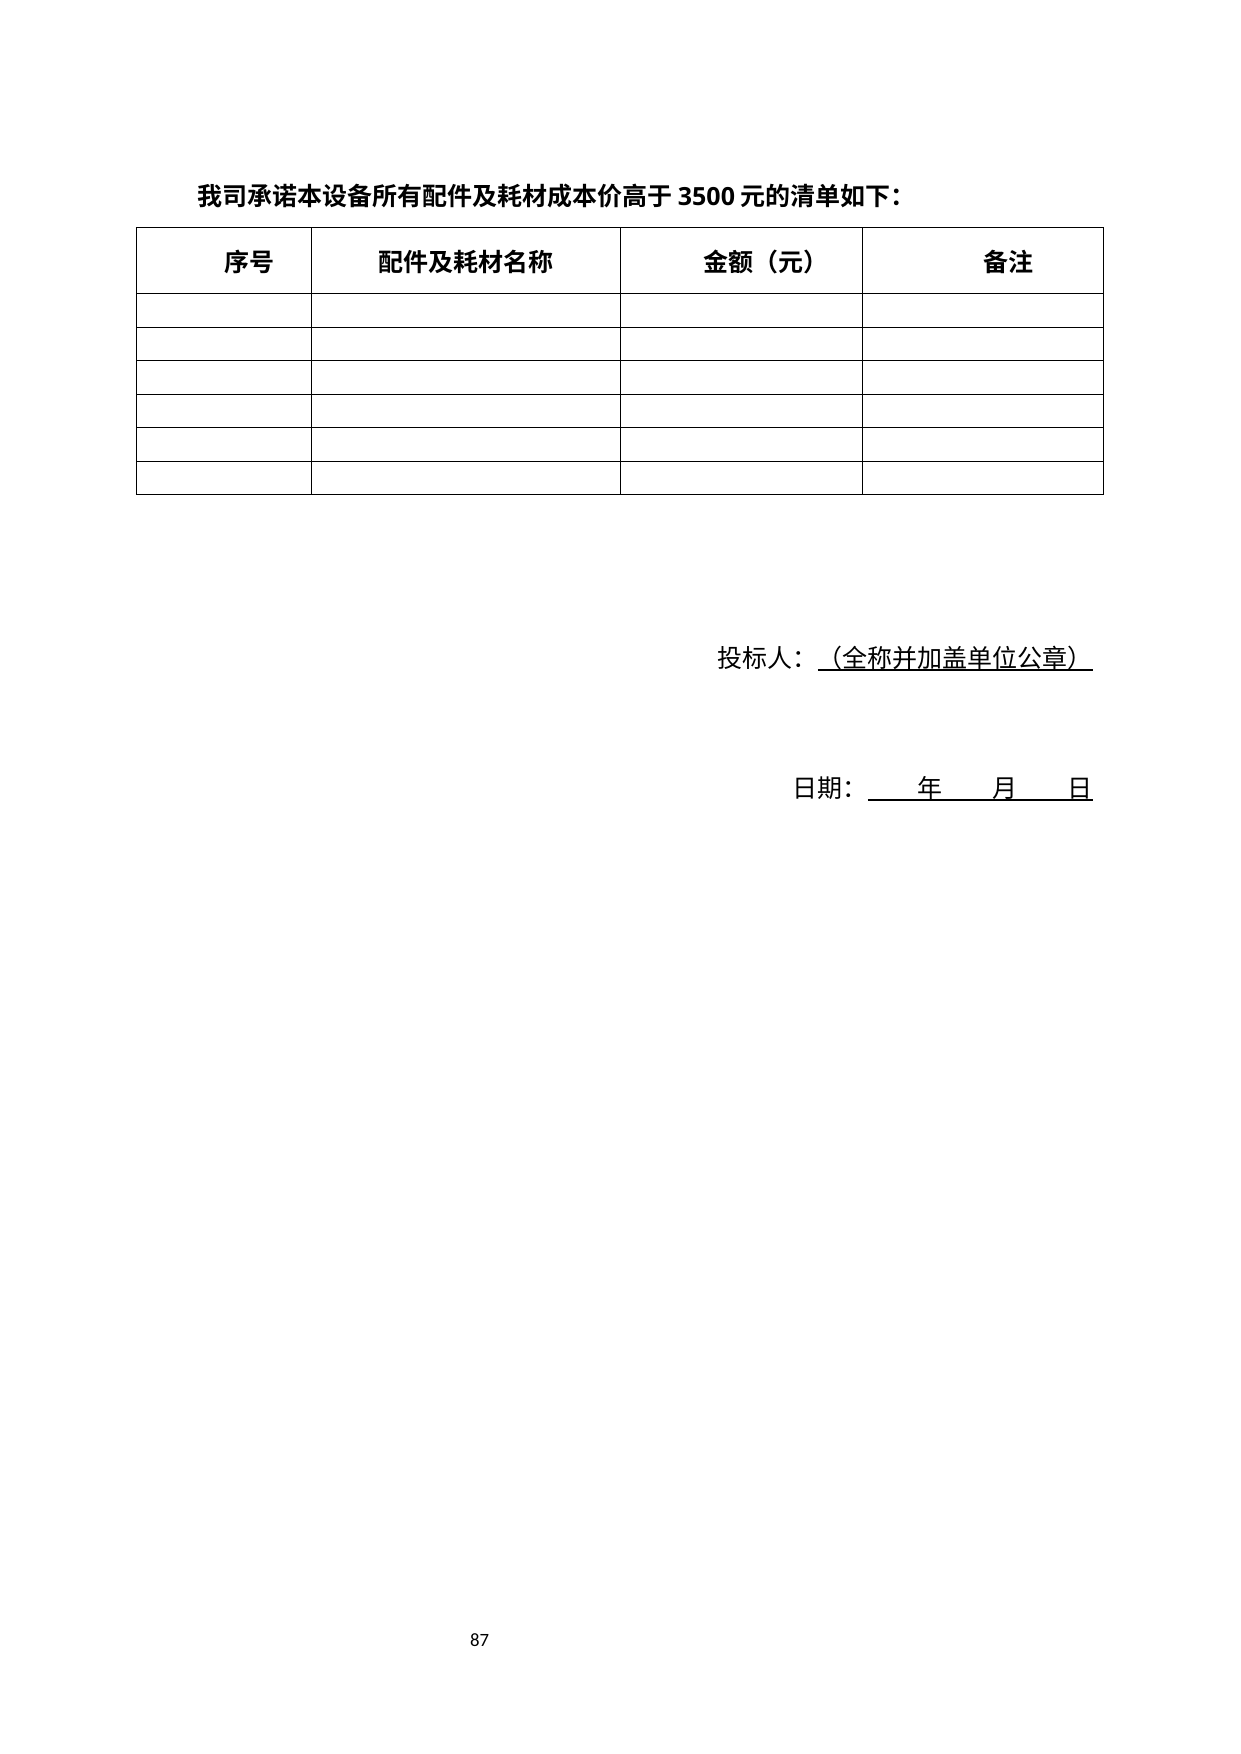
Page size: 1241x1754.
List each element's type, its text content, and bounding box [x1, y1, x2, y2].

table_cell [621, 428, 862, 461]
table_cell [137, 328, 311, 360]
table_cell [863, 361, 1103, 394]
table_cell [621, 395, 862, 427]
table_cell [621, 462, 862, 494]
text 日期： 年 月 日 [148, 755, 1093, 820]
table_cell [312, 462, 620, 494]
table_header 备注 [863, 228, 1103, 293]
table_cell [137, 462, 311, 494]
table_cell [137, 361, 311, 394]
table_cell [312, 428, 620, 461]
table_cell [863, 294, 1103, 327]
table_header 金额（元） [621, 228, 862, 293]
text 我司承诺本设备所有配件及耗材成本价高于3500元的清单如下： [148, 162, 1093, 227]
table_cell [863, 395, 1103, 427]
table_cell [137, 428, 311, 461]
table_cell [312, 361, 620, 394]
table_cell [621, 361, 862, 394]
table_cell [137, 294, 311, 327]
table_cell [621, 294, 862, 327]
table_cell [137, 395, 311, 427]
table_cell [863, 462, 1103, 494]
table_cell [312, 395, 620, 427]
text 投标人：（全称并加盖单位公章） [148, 625, 1093, 690]
table_header 配件及耗材名称 [312, 228, 620, 293]
table_cell [863, 428, 1103, 461]
table_cell [312, 328, 620, 360]
table_cell [863, 328, 1103, 360]
table_cell [312, 294, 620, 327]
table_cell [621, 328, 862, 360]
table_header 序号 [137, 228, 311, 293]
